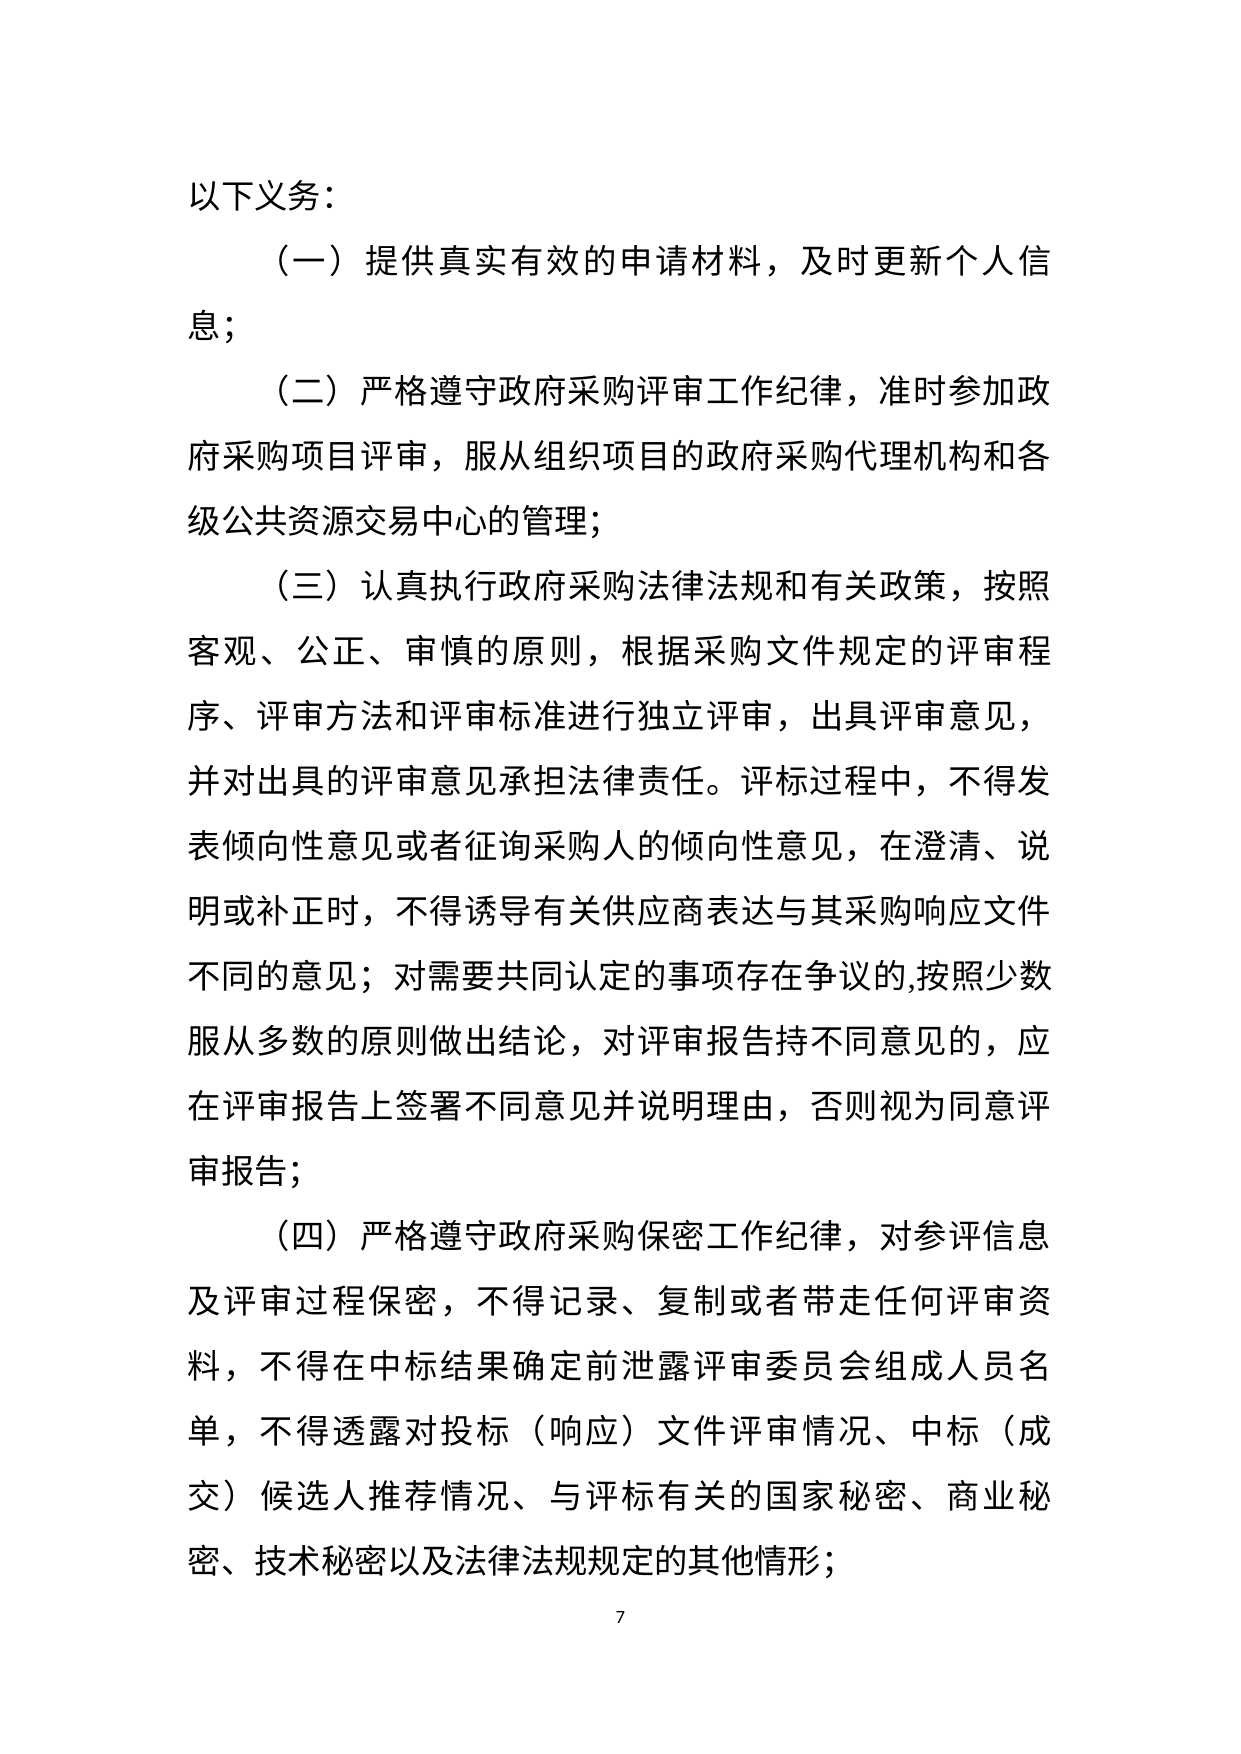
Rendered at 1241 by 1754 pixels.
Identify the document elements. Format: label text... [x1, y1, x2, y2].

text （一）提供真实有效的申请材料，及时更新个人信息； [187, 227, 1053, 357]
text （三）认真执行政府采购法律法规和有关政策，按照客观、公正、审慎的原则，根据采购文件规定的评审程序、评审方法和评审标准进行独立评审，出具评审意见，并对出具的评审意见承担法律责任。评标过程中，不得发表倾向性意见或者征询采购人的倾向性意见，在澄清、说明或补正时，不得诱导有关供应商表达与其采购响应文件不同的意见；对需要共同认定的事项存在争议的,按照少数服从多数的原则做出结论，对评审报告持不同意见的，应在评审报告上签署不同意见并说明理由，否则视为同意评审报告； [187, 552, 1053, 1202]
text （二）严格遵守政府采购评审工作纪律，准时参加政府采购项目评审，服从组织项目的政府采购代理机构和各级公共资源交易中心的管理； [187, 357, 1053, 552]
text （四）严格遵守政府采购保密工作纪律，对参评信息及评审过程保密，不得记录、复制或者带走任何评审资料，不得在中标结果确定前泄露评审委员会组成人员名单，不得透露对投标（响应）文件评审情况、中标（成交）候选人推荐情况、与评标有关的国家秘密、商业秘密、技术秘密以及法律法规规定的其他情形； [187, 1202, 1053, 1592]
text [187, 162, 1053, 227]
